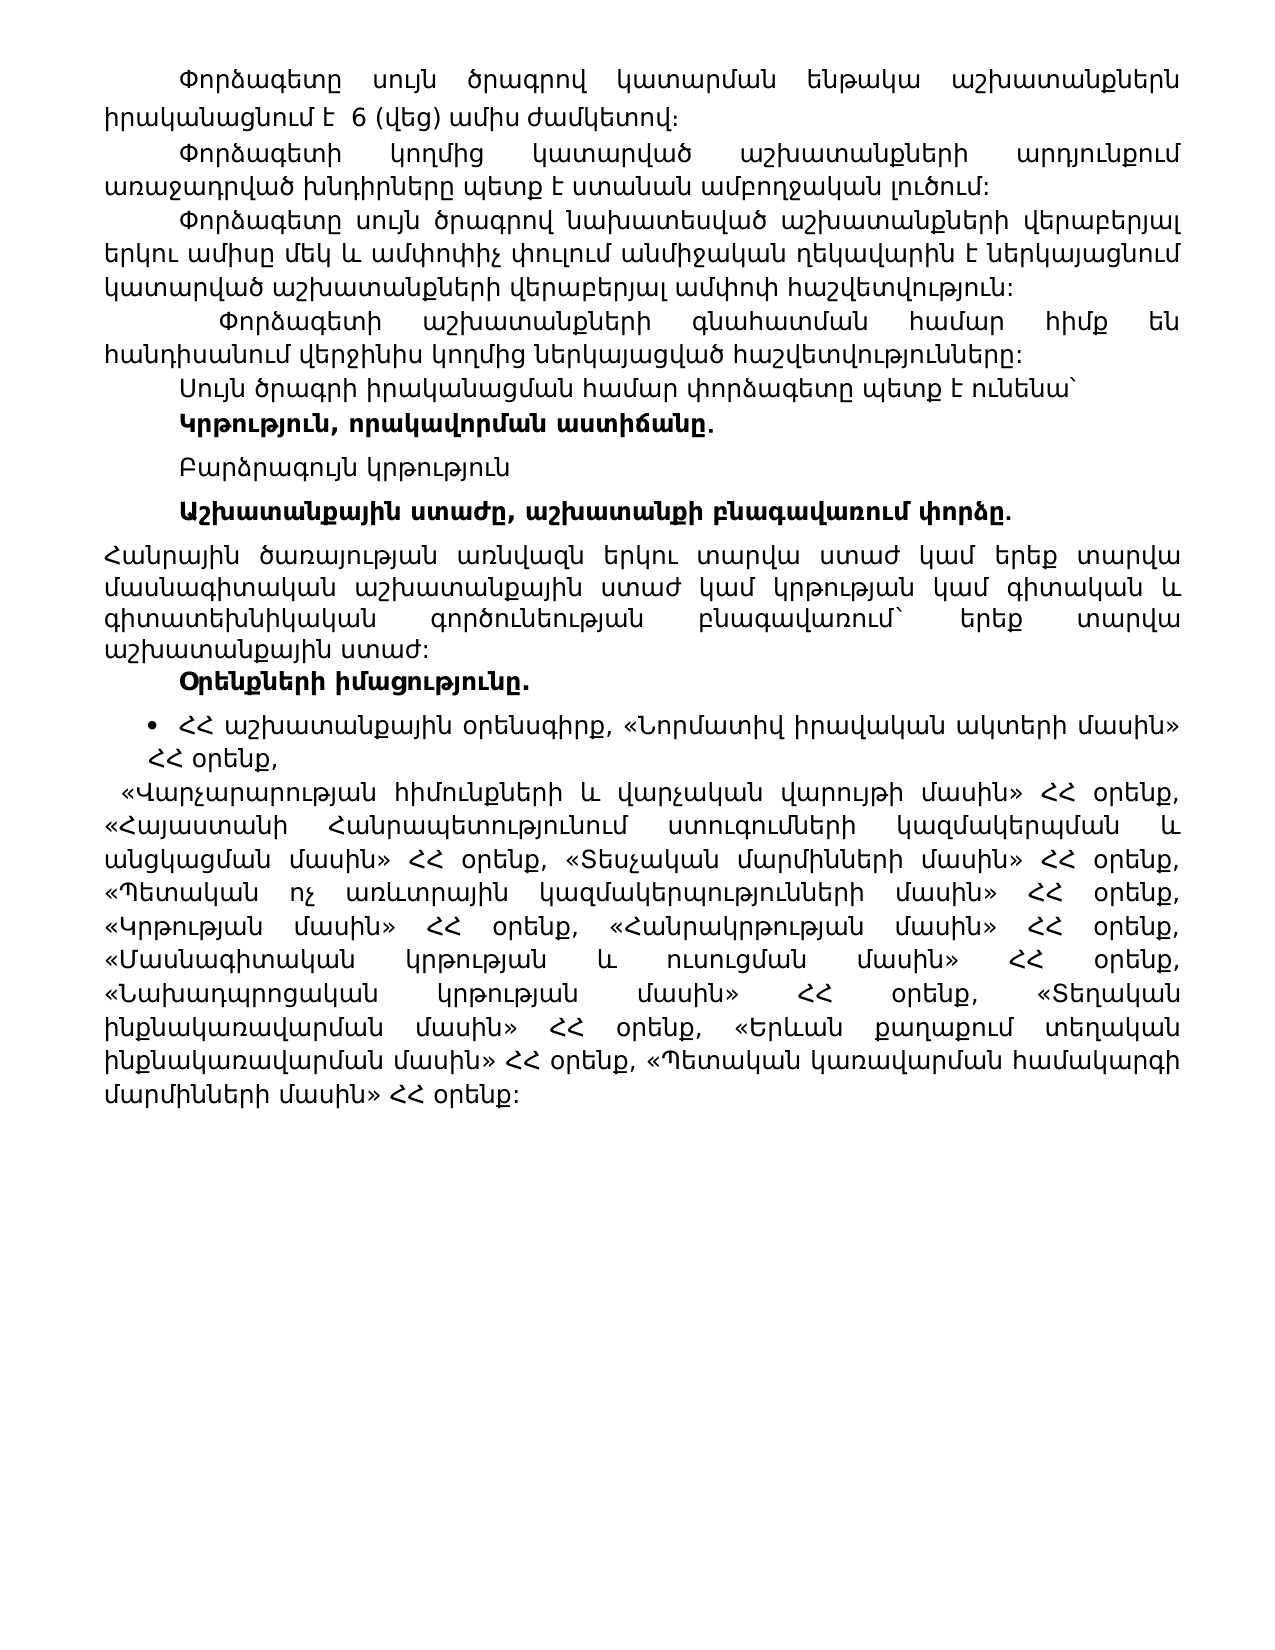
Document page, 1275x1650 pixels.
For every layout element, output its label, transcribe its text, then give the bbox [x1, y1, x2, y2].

list Սույն ծրագրի իրականացման համար փորձագետը պետք է ունենա՝ [178, 374, 1181, 403]
text Բարձրագույն կրթություն [103, 453, 1181, 483]
list Փորձագետի աշխատանքների գնահատման համար հիմք են հանդիսանում վերջինիս կողմից ներկայացված հաշվետվությունները: [103, 307, 1181, 369]
text Աշխատանքային ստաժը, աշխատանքի բնագավառում փորձը. [103, 497, 1181, 527]
list Փորձագետը սույն ծրագրով կատարման ենթակա աշխատանքներն իրականացնում է 6 (վեց) ամիս ժամկետով։ [103, 66, 1181, 134]
text Հանրային ծառայության առնվազն երկու տարվա ստաժ կամ երեք տարվա մասնագիտական աշխատանքային ստաժ կամ կրթության կամ գիտական և գիտատեխնիկական գործունեության բնագավառում` երեք տարվա աշխատանքային ստաժ: [103, 541, 1181, 665]
text Կրթություն, որակավորման աստիճանը․ [103, 407, 1181, 438]
text «Վարչարարության հիմունքների և վարչական վարույթի մասին» ՀՀ օրենք, «Հայաստանի Հանրապետությունում ստուգումների կազմակերպման և անցկացման մասին» ՀՀ օրենք, «Տեսչական մարմինների մասին» ՀՀ օրենք, «Պետական ոչ առևտրային կազմակերպությունների մասին» ՀՀ օրենք, «Կրթության մասին» ՀՀ օրենք, «Հանրակրթության մասին» ՀՀ օրենք, «Մասնագիտական կրթության և ուսուցման մասին» ՀՀ օրենք, «Նախադպրոցական կրթության մասին» ՀՀ օրենք, «Տեղական ինքնակառավարման մասին» ՀՀ օրենք, «Երևան քաղաքում տեղական ինքնակառավարման մասին» ՀՀ օրենք, «Պետական կառավարման համակարգի մարմինների մասին» ՀՀ օրենք: [103, 778, 1181, 1109]
list Փորձագետը սույն ծրագրով նախատեսված աշխատանքների վերաբերյալ երկու ամիսը մեկ և ամփոփիչ փուլում անմիջական ղեկավարին է ներկայացնում կատարված աշխատանքների վերաբերյալ ամփոփ հաշվետվություն: [103, 206, 1181, 302]
text Օրենքների իմացությունը. [103, 667, 1181, 696]
list Փորձագետի կողմից կատարված աշխատանքների արդյունքում առաջադրված խնդիրները պետք է ստանան ամբողջական լուծում: [103, 139, 1181, 202]
list ՀՀ աշխատանքային օրենսգիրք, «Նորմատիվ իրավական ակտերի մասին» ՀՀ օրենք, [148, 711, 1181, 773]
